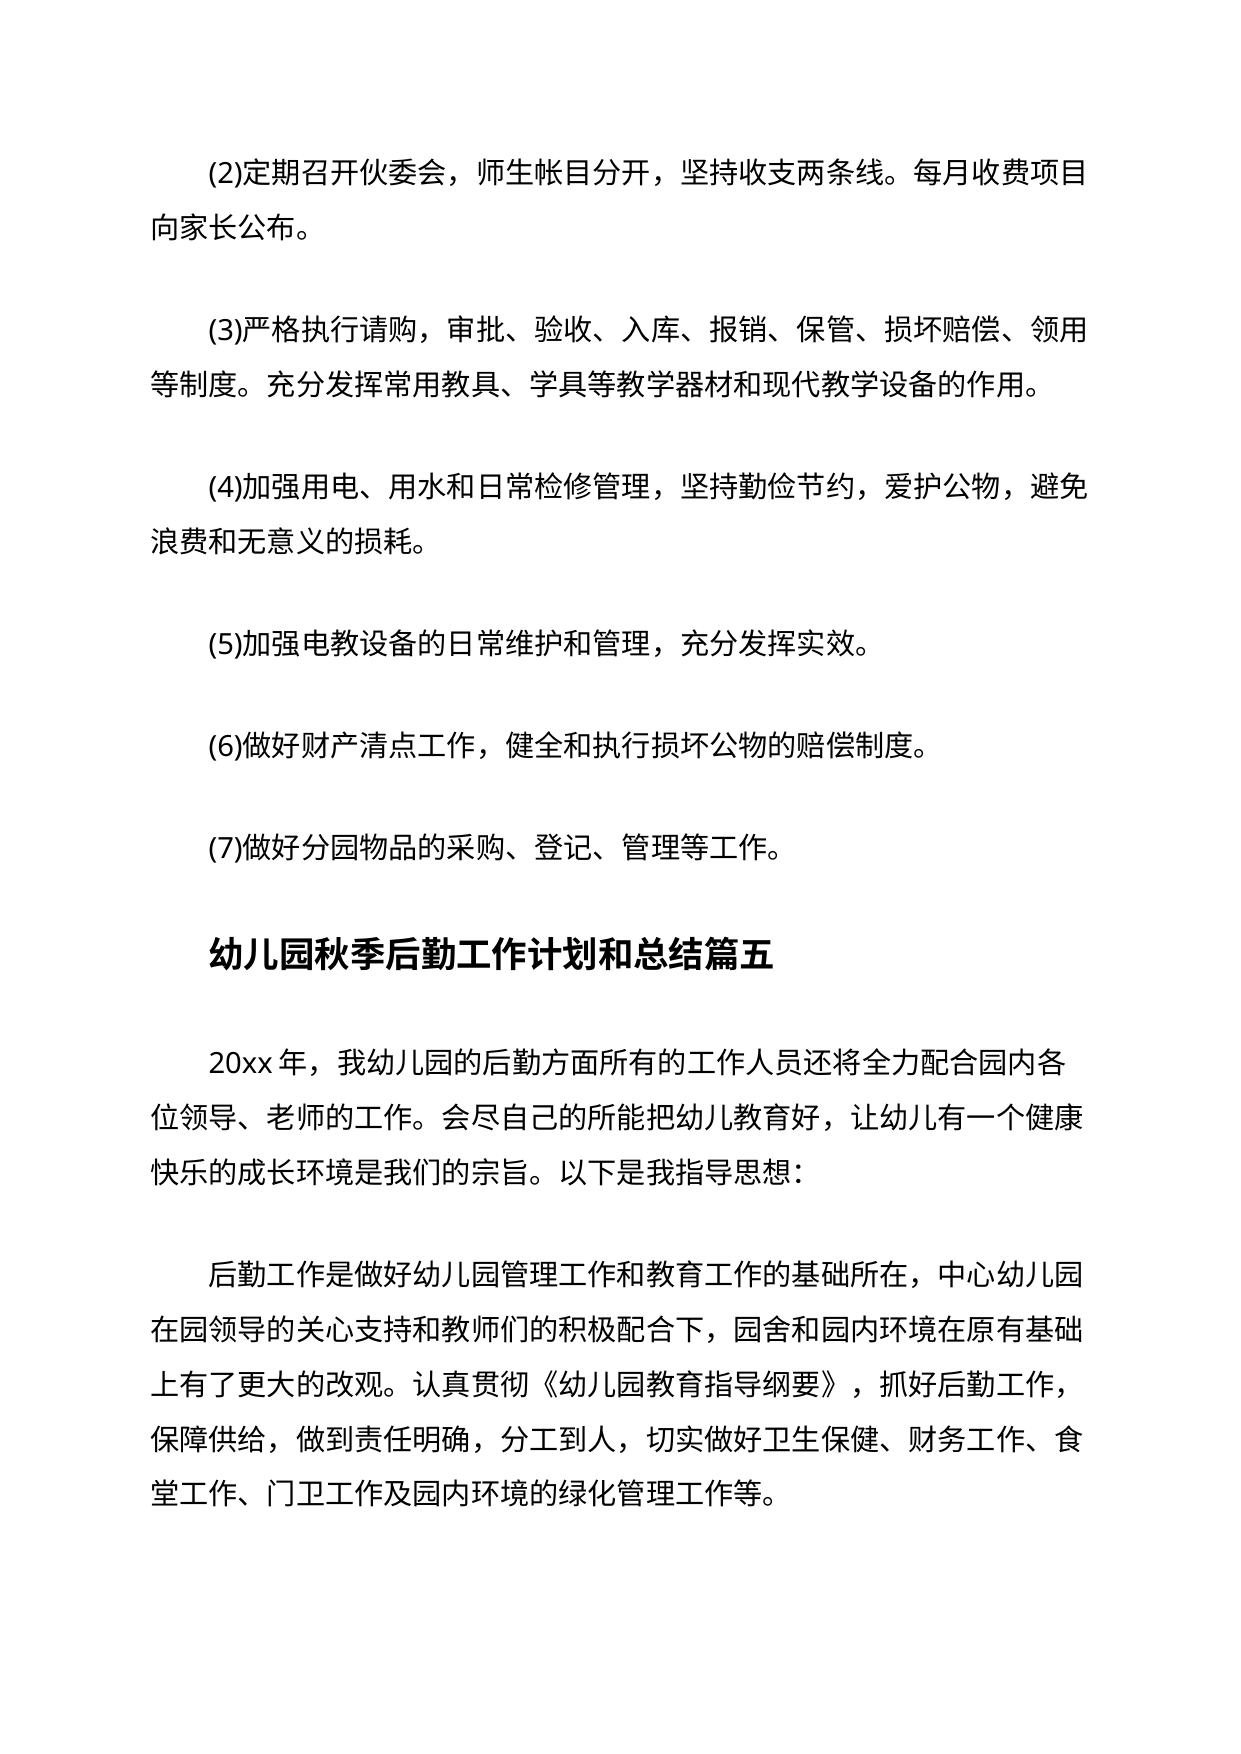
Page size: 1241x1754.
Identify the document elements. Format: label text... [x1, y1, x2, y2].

text (3)严格执行请购，审批、验收、入库、报销、保管、损坏赔偿、领用等制度。充分发挥常用教具、学具等教学器材和现代教学设备的作用。 [150, 307, 1090, 404]
text (4)加强用电、用水和日常检修管理，坚持勤俭节约，爱护公物，避免浪费和无意义的损耗。 [150, 463, 1090, 561]
text 后勤工作是做好幼儿园管理工作和教育工作的基础所在，中心幼儿园在园领导的关心支持和教师们的积极配合下，园舍和园内环境在原有基础上有了更大的改观。认真贯彻《幼儿园教育指导纲要》，抓好后勤工作，保障供给，做到责任明确，分工到人，切实做好卫生保健、财务工作、食堂工作、门卫工作及园内环境的绿化管理工作等。 [150, 1251, 1090, 1513]
text (7)做好分园物品的采购、登记、管理等工作。 [150, 824, 1090, 867]
text 20xx年，我幼儿园的后勤方面所有的工作人员还将全力配合园内各位领导、老师的工作。会尽自己的所能把幼儿教育好，让幼儿有一个健康快乐的成长环境是我们的宗旨。以下是我指导思想： [150, 1040, 1090, 1192]
text 幼儿园秋季后勤工作计划和总结篇五 [150, 926, 1090, 977]
text (5)加强电教设备的日常维护和管理，充分发挥实效。 [150, 620, 1090, 663]
text (6)做好财产清点工作，健全和执行损坏公物的赔偿制度。 [150, 722, 1090, 765]
text (2)定期召开伙委会，师生帐目分开，坚持收支两条线。每月收费项目向家长公布。 [150, 150, 1090, 247]
